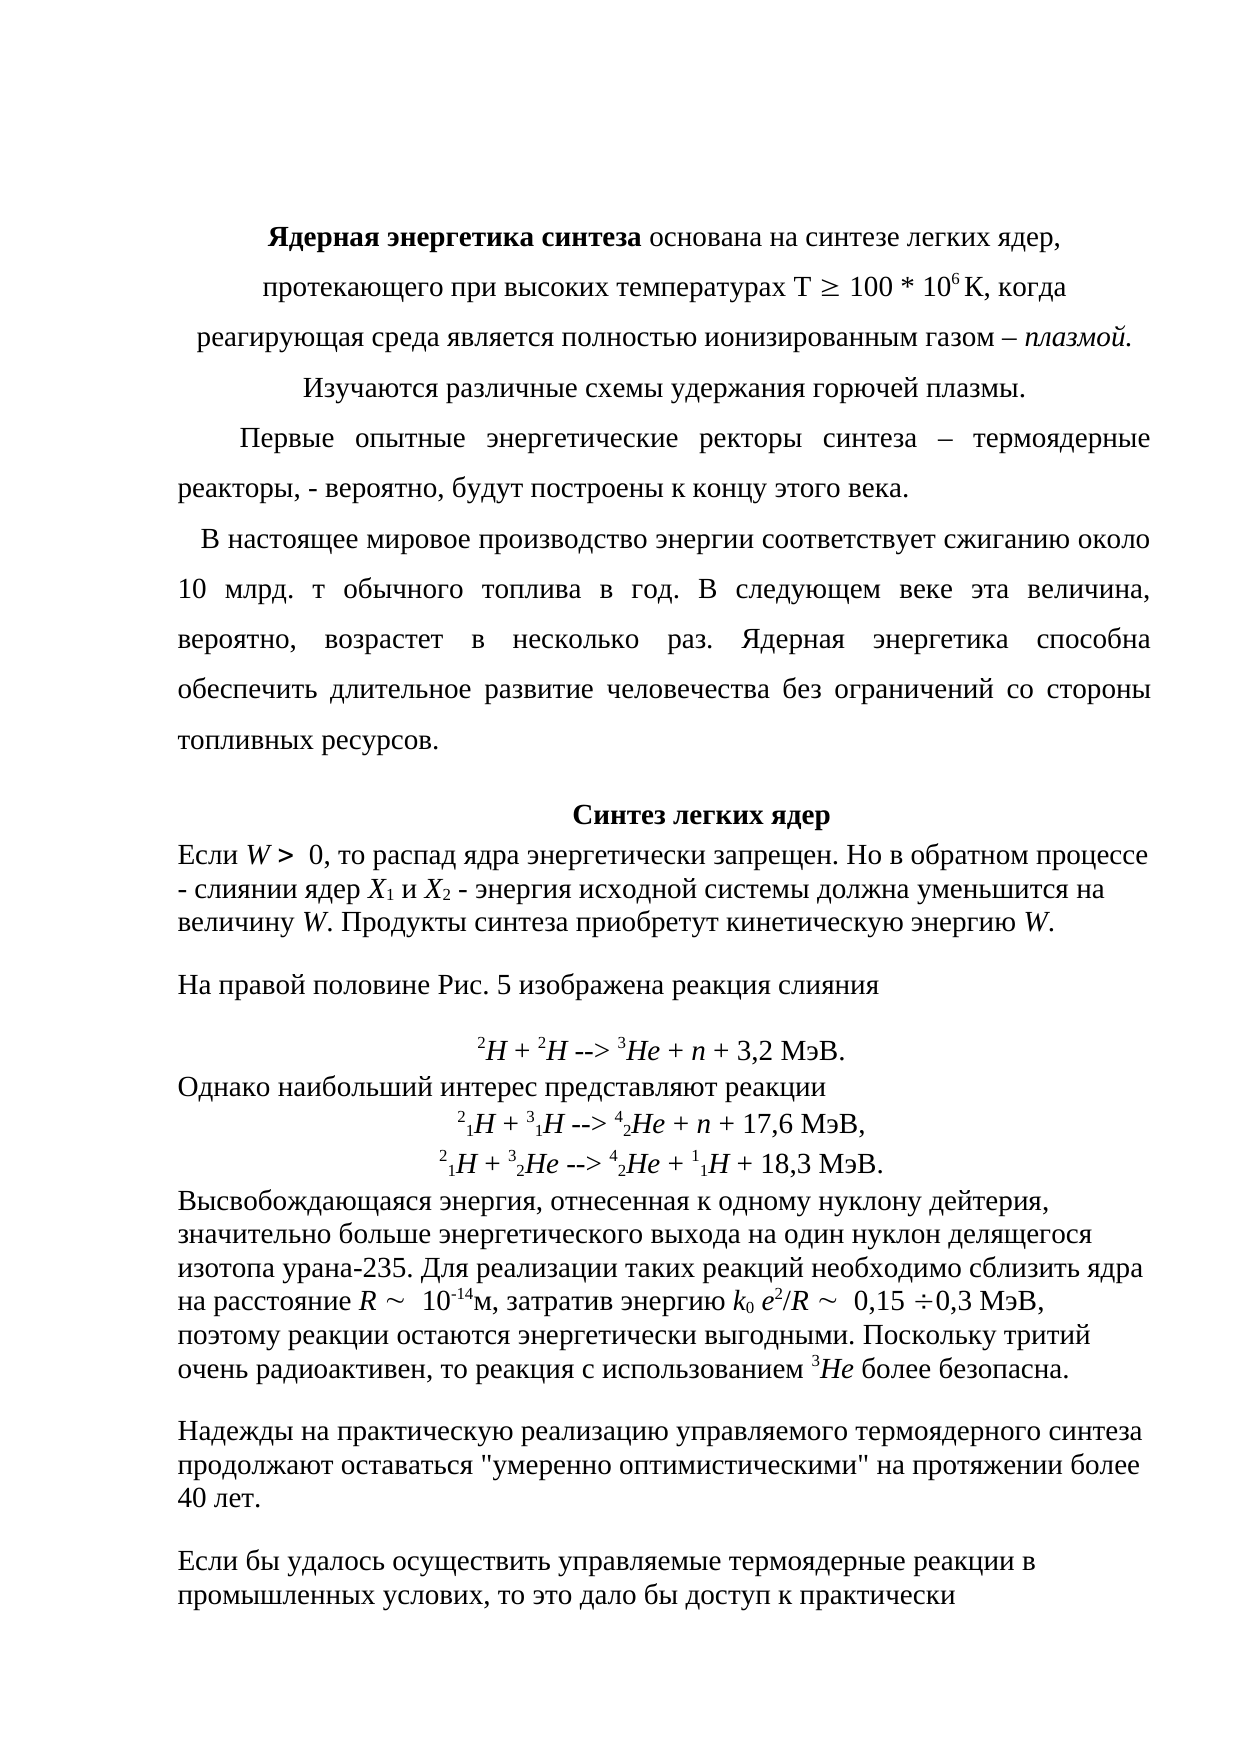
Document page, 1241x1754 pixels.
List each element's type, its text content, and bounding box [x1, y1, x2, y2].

text Однако наибольший интерес представляют реакции [177, 1069, 1152, 1103]
text Первые опытные энергетические ректоры синтеза – термоядерные реакторы, - вероятно, будут построены к концу этого века. [177, 420, 1152, 504]
subtitle Ядерная энергетика синтеза основана на синтезе легких ядер, протекающего при высоких температурах Т 100 * 106 К, когда реагирующая среда является полностью ионизированным газом – плазмой. Изучаются различные схемы удержания горючей плазмы. [177, 219, 1152, 403]
text Если W 0, то распад ядра энергетически запрещен. Но в обратном процессе - слиянии ядер X1 и X2 - энергия исходной системы должна уменьшится на величину W. Продукты синтеза приобретут кинетическую энергию W. [177, 837, 1152, 938]
table_header [429, 1143, 900, 1183]
table_header [448, 1103, 881, 1143]
table_header [469, 1030, 859, 1069]
text Надежды на практическую реализацию управляемого термоядерного синтеза продолжают оставаться "умеренно оптимистическими" на протяжении более 40 лет. [177, 1413, 1152, 1514]
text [177, 1543, 1152, 1610]
text Высвобождающаяся энергия, отнесенная к одному нуклону дейтерия, значительно больше энергетического выхода на один нуклон делящегося изотопа урана-235. Для реализации таких реакций необходимо сблизить ядра на расстояние R 10-14м, затратив энергию k0 e2/R 0,15 0,3 МэВ, поэтому реакции остаются энергетически выгодными. Поскольку тритий очень радиоактивен, то реакция с использованием 3He более безопасна. [177, 1183, 1152, 1384]
text На правой половине Рис. 5 изображена реакция слияния [177, 967, 1152, 1001]
subtitle Синтез легких ядер [177, 797, 1152, 831]
text В настоящее мировое производство энергии соответствует сжиганию около 10 млрд. т обычного топлива в год. В следующем веке эта величина, вероятно, возрастет в несколько раз. Ядерная энергетика способна обеспечить длительное развитие человечества без ограничений со стороны топливных ресурсов. [177, 521, 1152, 756]
